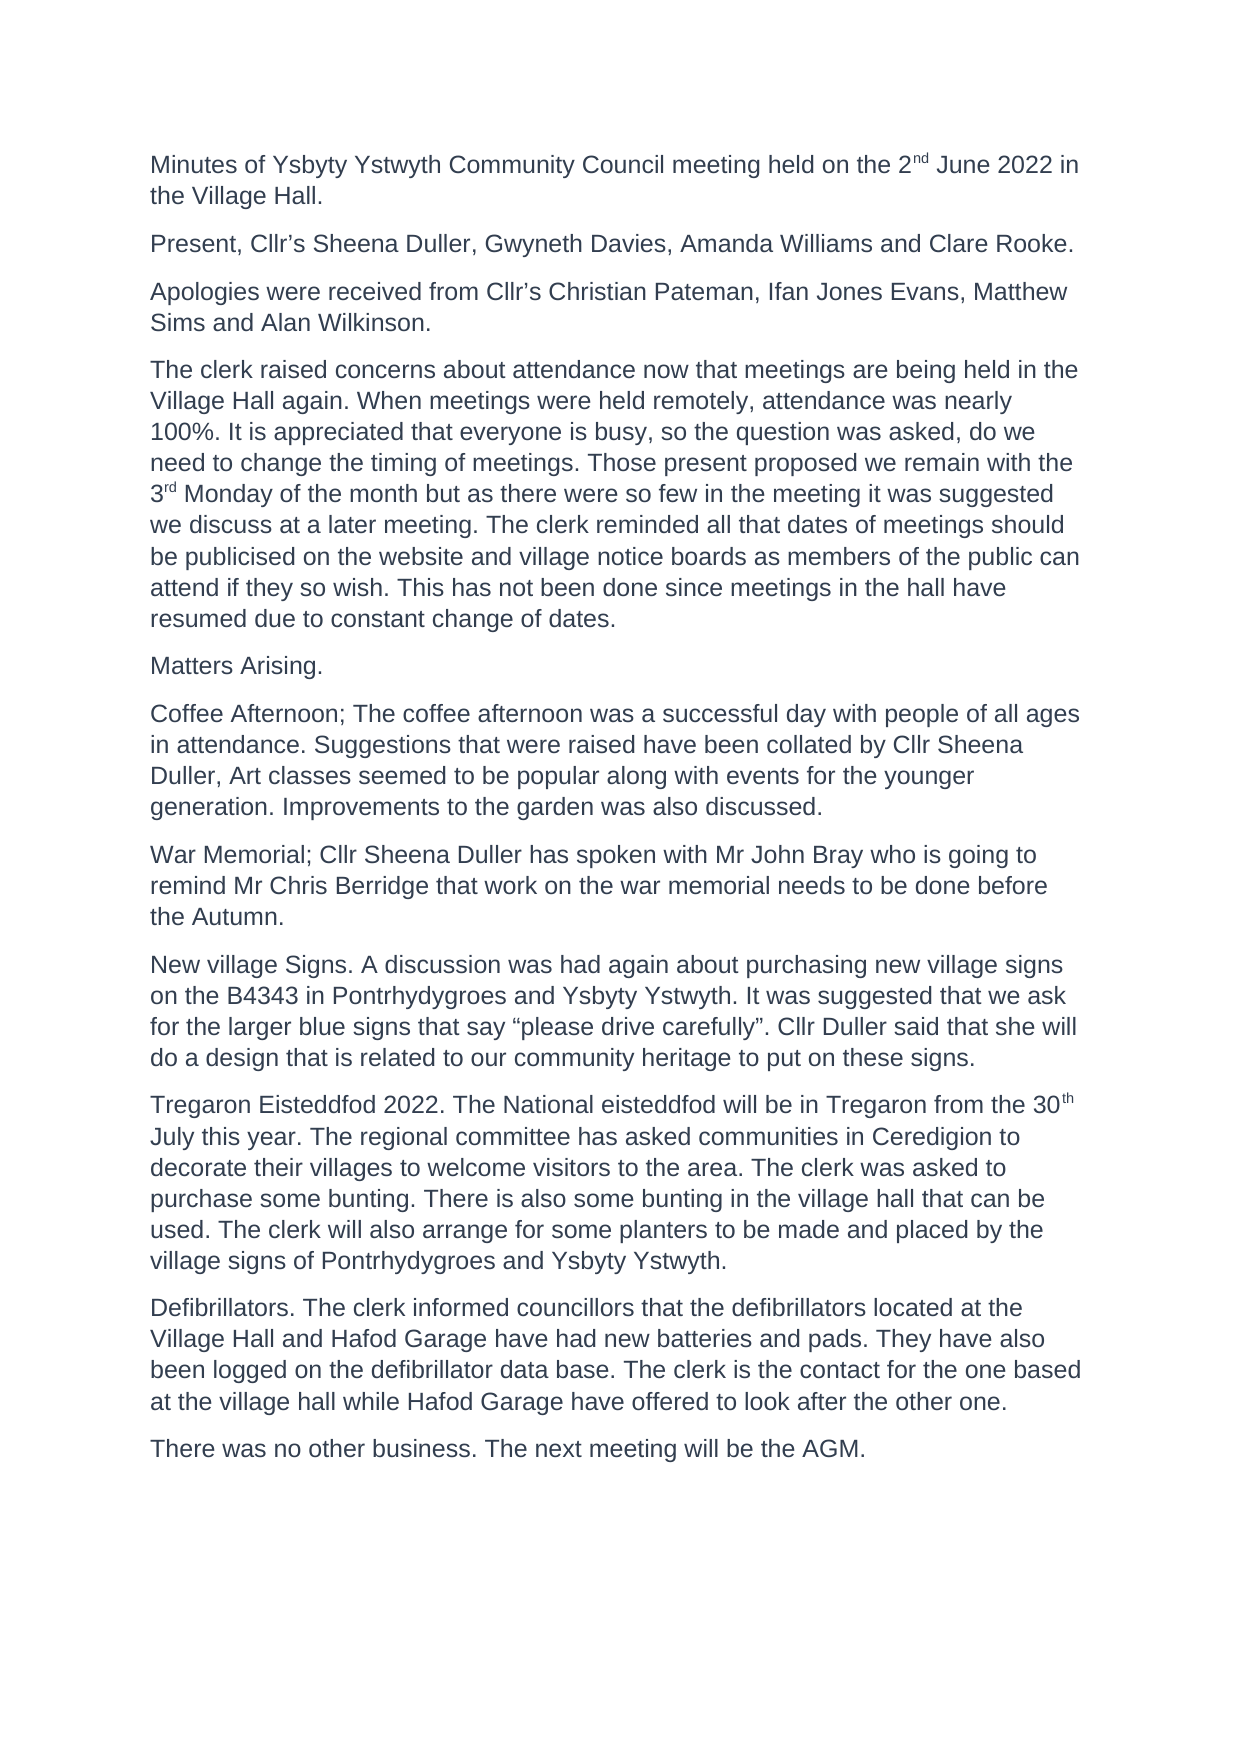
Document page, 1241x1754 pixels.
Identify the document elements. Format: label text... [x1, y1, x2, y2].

text Defibrillators. The clerk informed councillors that the defibrillators located at the Village Hall and Hafod Garage have had new batteries and pads. They have also been logged on the defibrillator data base. The clerk is the contact for the one based at the village hall while Hafod Garage have offered to look after the other one. [150, 1293, 1090, 1415]
text War Memorial; Cllr Sheena Duller has spoken with Mr John Bray who is going to remind Mr Chris Berridge that work on the war memorial needs to be done before the Autumn. [150, 840, 1090, 931]
text Apologies were received from Cllr’s Christian Pateman, Ifan Jones Evans, Matthew Sims and Alan Wilkinson. [150, 276, 1090, 336]
text Matters Arising. [150, 651, 1090, 680]
text Coffee Afternoon; The coffee afternoon was a successful day with people of all ages in attendance. Suggestions that were raised have been collated by Cllr Sheena Duller, Art classes seemed to be popular along with events for the younger generation. Improvements to the garden was also discussed. [150, 699, 1090, 821]
text There was no other business. The next meeting will be the AGM. [150, 1434, 1090, 1463]
text Tregaron Eisteddfod 2022. The National eisteddfod will be in Tregaron from the 30th July this year. The regional committee has asked communities in Ceredigion to decorate their villages to welcome visitors to the area. The clerk was asked to purchase some bunting. There is also some bunting in the village hall that can be used. The clerk will also arrange for some planters to be made and placed by the village signs of Pontrhydygroes and Ysbyty Ystwyth. [150, 1090, 1090, 1274]
text Present, Cllr’s Sheena Duller, Gwyneth Davies, Amanda Williams and Clare Rooke. [150, 229, 1090, 257]
text Minutes of Ysbyty Ystwyth Community Council meeting held on the 2nd June 2022 in the Village Hall. [150, 150, 1090, 210]
text New village Signs. A discussion was had again about purchasing new village signs on the B4343 in Pontrhydygroes and Ysbyty Ystwyth. It was suggested that we ask for the larger blue signs that say “please drive carefully”. Cllr Duller said that she will do a design that is related to our community heritage to put on these signs. [150, 949, 1090, 1071]
text The clerk raised concerns about attendance now that meetings are being held in the Village Hall again. When meetings were held remotely, attendance was nearly 100%. It is appreciated that everyone is busy, so the question was asked, do we need to change the timing of meetings. Those present proposed we remain with the 3rd Monday of the month but as there were so few in the meeting it was suggested we discuss at a later meeting. The clerk reminded all that dates of meetings should be publicised on the website and village notice boards as members of the public can attend if they so wish. This has not been done since meetings in the hall have resumed due to constant change of dates. [150, 355, 1090, 632]
